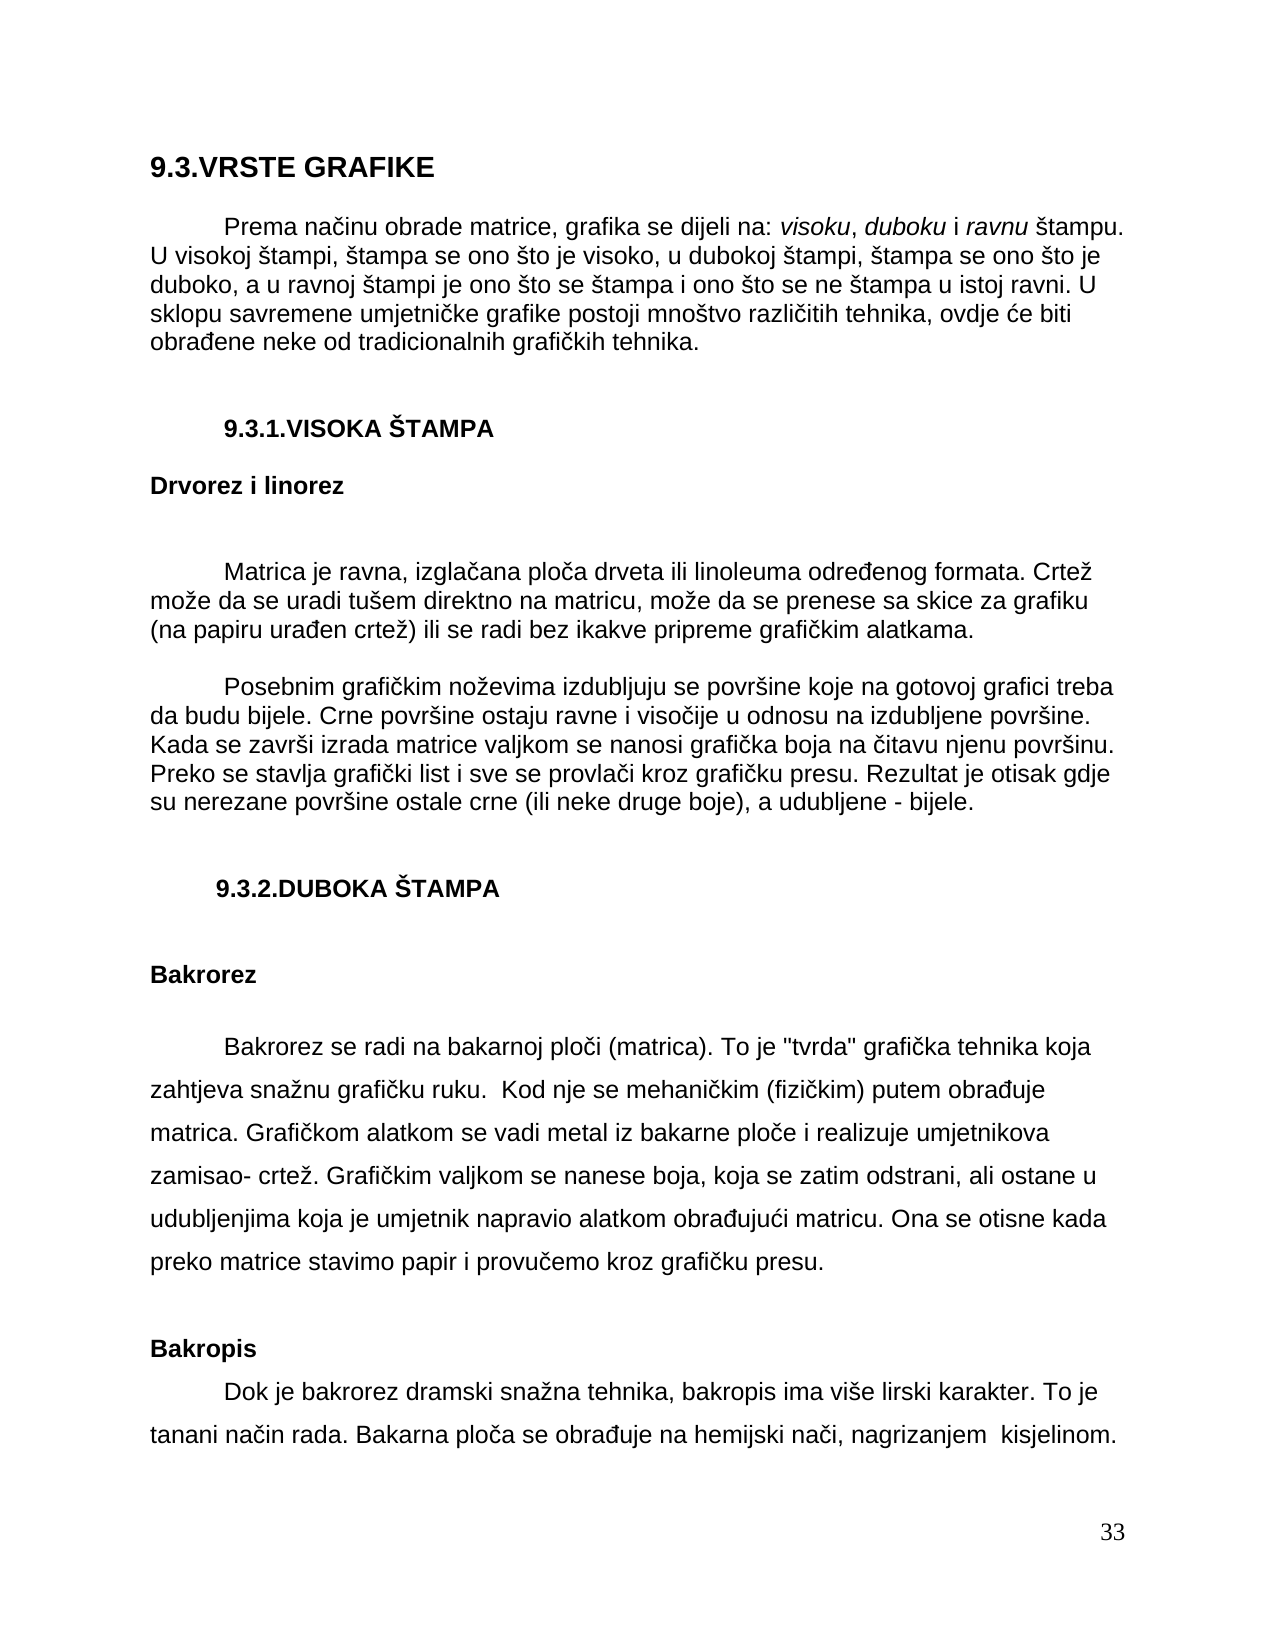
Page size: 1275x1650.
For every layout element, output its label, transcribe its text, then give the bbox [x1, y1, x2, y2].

subtitle Drvorez i linorez [150, 471, 1125, 500]
subtitle 9.3.2.DUBOKA ŠTAMPA [216, 873, 1125, 902]
text Dok je bakrorez dramski snažna tehnika, bakropis ima više lirski karakter. To je tanani način rada. Bakarna ploča se obrađuje na hemijski nači, nagrizanjem kisjelinom. [150, 1377, 1125, 1448]
text Bakropis [150, 1333, 1125, 1362]
text Prema načinu obrade matrice, grafika se dijeli na: visoku, duboku i ravnu štampu. U visokoj štampi, štampa se ono što je visoko, u dubokoj štampi, štampa se ono što je duboko, a u ravnoj štampi je ono što se štampa i ono što se ne štampa u istoj ravni. U sklopu savremene umjetničke grafike postoji mnoštvo različitih tehnika, ovdje će biti obrađene neke od tradicionalnih grafičkih tehnika. [150, 212, 1125, 356]
text Bakrorez se radi na bakarnoj ploči (matrica). To je "tvrda" grafička tehnika koja zahtjeva snažnu grafičku ruku. Kod nje se mehaničkim (fizičkim) putem obrađuje matrica. Grafičkom alatkom se vadi metal iz bakarne ploče i realizuje umjetnikova zamisao- crtež. Grafičkim valjkom se nanese boja, koja se zatim odstrani, ali ostane u udubljenjima koja je umjetnik napravio alatkom obrađujući matricu. Ona se otisne kada preko matrice stavimo papir i provučemo kroz grafičku presu. [150, 1032, 1125, 1276]
subtitle Bakrorez [150, 960, 1125, 988]
text Matrica je ravna, izglačana ploča drveta ili linoleuma određenog formata. Crtež može da se uradi tušem direktno na matricu, može da se prenese sa skice za grafiku (na papiru urađen crtež) ili se radi bez ikakve pripreme grafičkim alatkama. [150, 557, 1125, 643]
subtitle 9.3.VRSTE GRAFIKE [150, 150, 1125, 183]
text Posebnim grafičkim noževima izdubljuju se površine koje na gotovoj grafici treba da budu bijele. Crne površine ostaju ravne i visočije u odnosu na izdubljene površine. Kada se završi izrada matrice valjkom se nanosi grafička boja na čitavu njenu površinu. Preko se stavlja grafički list i sve se provlači kroz grafičku presu. Rezultat je otisak gdje su nerezane površine ostale crne (ili neke druge boje), a udubljene - bijele. [150, 672, 1125, 816]
subtitle 9.3.1.VISOKA ŠTAMPA [150, 413, 1125, 442]
